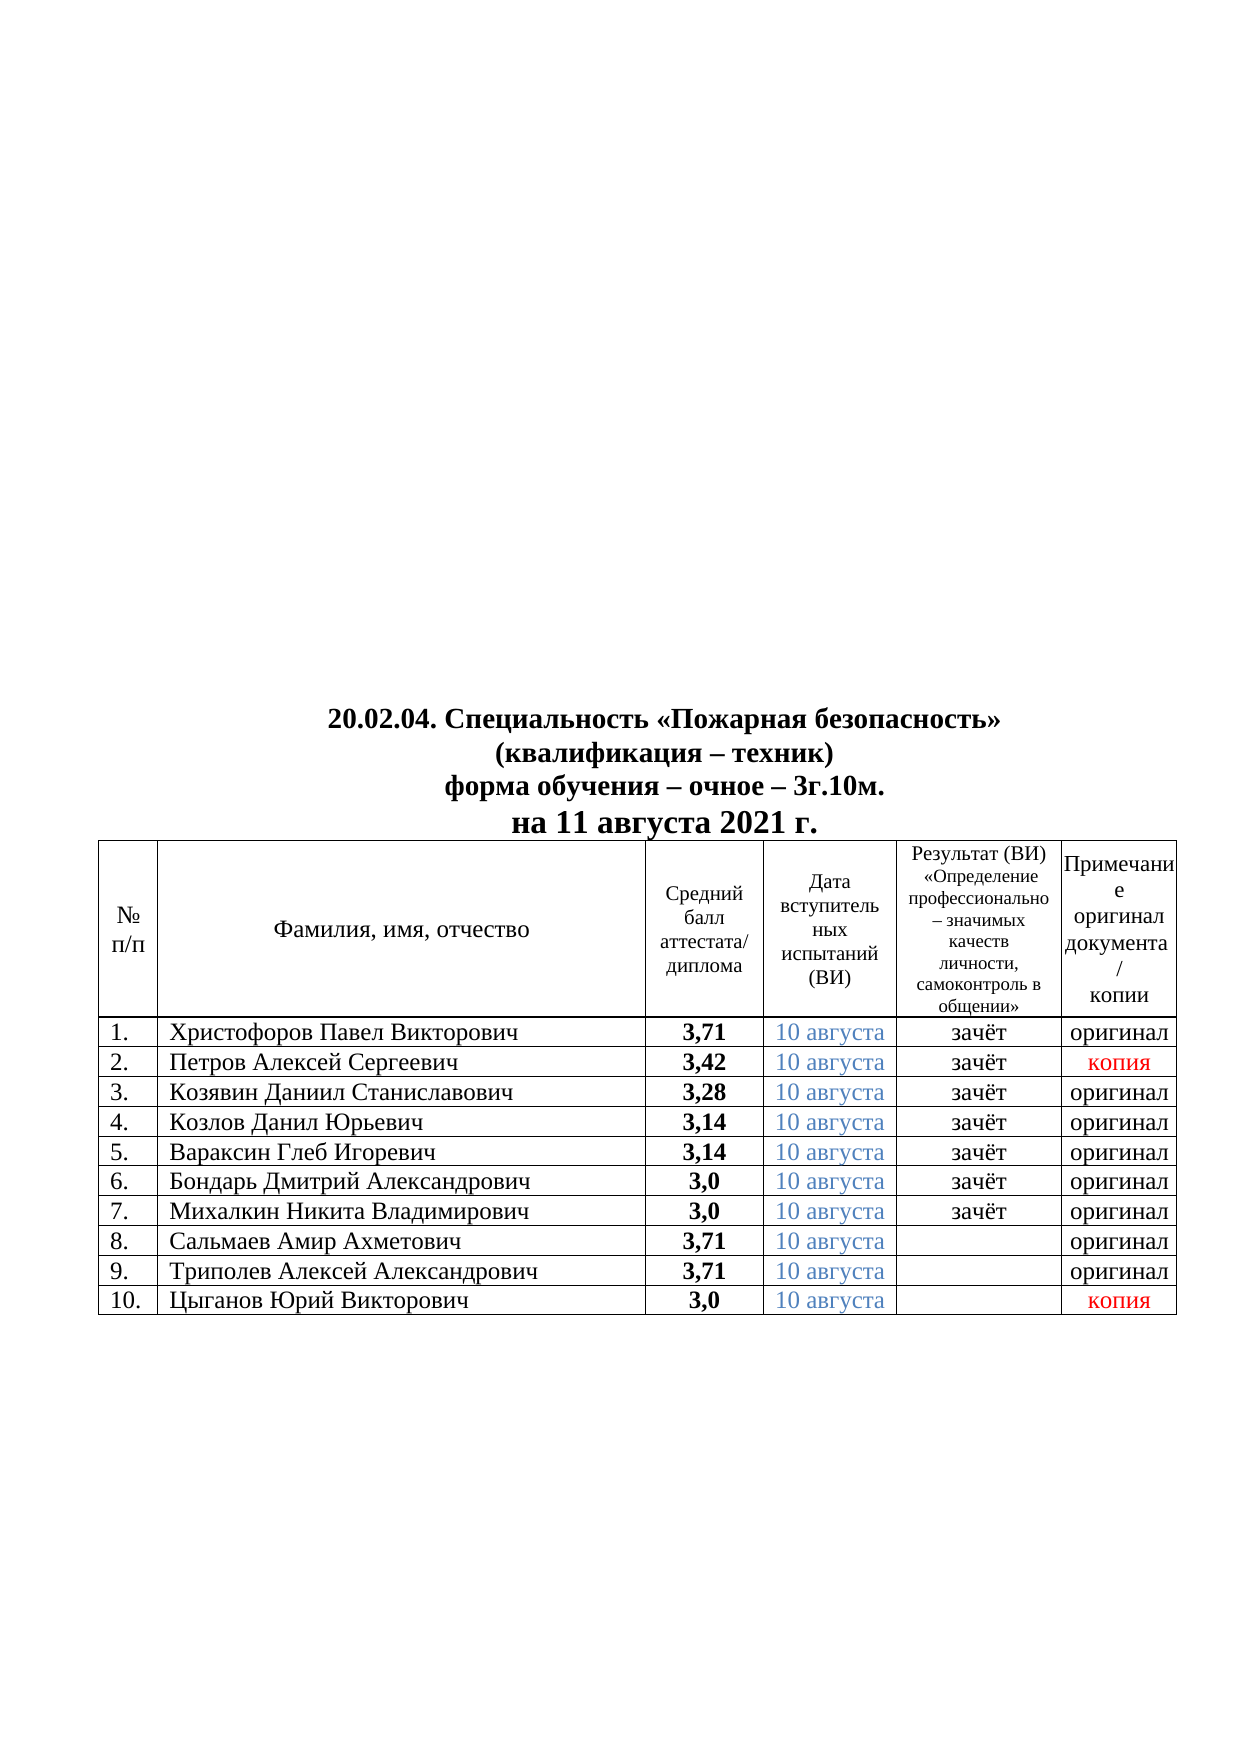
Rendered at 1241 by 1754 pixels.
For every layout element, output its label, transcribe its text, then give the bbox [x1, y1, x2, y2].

table_cell 3,0 [646, 1166, 763, 1195]
table_cell зачёт [897, 1077, 1061, 1106]
table_cell [99, 1196, 157, 1225]
table_cell оригинал [1062, 1256, 1176, 1284]
table_cell [99, 1137, 157, 1165]
table_cell 10 августа [764, 1137, 896, 1165]
table_cell 10 августа [764, 1196, 896, 1225]
table_header Результат (ВИ) «Определение профессионально – значимых качеств личности, самоконтроль в общении» [897, 841, 1061, 1016]
table_header Фамилия, имя, отчество [158, 841, 645, 1016]
table_cell оригинал [1062, 1137, 1176, 1165]
table_cell зачёт [897, 1166, 1061, 1195]
table_cell зачёт [897, 1018, 1061, 1046]
table_cell Сальмаев Амир Ахметович [158, 1226, 645, 1255]
table_cell 10 августа [764, 1077, 896, 1106]
table_cell [99, 1256, 157, 1284]
table_cell 10 августа [764, 1286, 896, 1314]
table_cell 10 августа [764, 1107, 896, 1136]
table_cell 3,14 [646, 1107, 763, 1136]
table_cell 3,0 [646, 1196, 763, 1225]
table_cell 3,71 [646, 1256, 763, 1284]
table_header Примечание оригинал документа / копии [1062, 841, 1176, 1016]
table_cell зачёт [897, 1196, 1061, 1225]
table_cell Михалкин Никита Владимирович [158, 1196, 645, 1225]
table_cell 10 августа [764, 1256, 896, 1284]
table_header Средний балл аттестата/ диплома [646, 841, 763, 1016]
text (квалификация – техник) [177, 735, 1152, 768]
table_cell оригинал [1062, 1226, 1176, 1255]
table_cell оригинал [1062, 1107, 1176, 1136]
table_cell зачёт [897, 1047, 1061, 1076]
table_cell [99, 1286, 157, 1314]
table_cell Христофоров Павел Викторович [158, 1018, 645, 1046]
table_cell Козявин Даниил Станиславович [158, 1077, 645, 1106]
table_cell 3,0 [646, 1286, 763, 1314]
table_cell Вараксин Глеб Игоревич [158, 1137, 645, 1165]
table_cell оригинал [1062, 1077, 1176, 1106]
table_cell зачёт [897, 1137, 1061, 1165]
table_cell [99, 1047, 157, 1076]
table_cell 3,71 [646, 1226, 763, 1255]
table_cell оригинал [1062, 1196, 1176, 1225]
table_cell оригинал [1062, 1018, 1176, 1046]
table_cell [897, 1226, 1061, 1255]
table_cell [99, 1166, 157, 1195]
table_cell 10 августа [764, 1047, 896, 1076]
table_cell [897, 1286, 1061, 1314]
table_cell копия [1062, 1047, 1176, 1076]
table_cell 3,14 [646, 1137, 763, 1165]
table_cell 10 августа [764, 1226, 896, 1255]
table_cell 3,28 [646, 1077, 763, 1106]
table_cell 10 августа [764, 1166, 896, 1195]
table_cell Триполев Алексей Александрович [158, 1256, 645, 1284]
table_cell копия [1062, 1286, 1176, 1314]
table_cell Бондарь Дмитрий Александрович [158, 1166, 645, 1195]
text 20.02.04. Специальность «Пожарная безопасность» [177, 701, 1152, 735]
text форма обучения – очное – 3г.10м. [177, 768, 1152, 802]
table_cell [897, 1256, 1061, 1284]
table_header Дата вступитель ных испытаний (ВИ) [764, 841, 896, 1016]
table_cell 3,42 [646, 1047, 763, 1076]
table_cell [99, 1018, 157, 1046]
table_cell [99, 1077, 157, 1106]
table_cell [99, 1107, 157, 1136]
table_cell 3,71 [646, 1018, 763, 1046]
table_cell оригинал [1062, 1166, 1176, 1195]
table_cell Петров Алексей Сергеевич [158, 1047, 645, 1076]
table_cell Козлов Данил Юрьевич [158, 1107, 645, 1136]
text на 11 августа 2021 г. [177, 802, 1152, 840]
table_cell зачёт [897, 1107, 1061, 1136]
table_header № п/п [99, 841, 157, 1016]
table_cell Цыганов Юрий Викторович [158, 1286, 645, 1314]
table_cell 10 августа [764, 1018, 896, 1046]
table_cell [99, 1226, 157, 1255]
